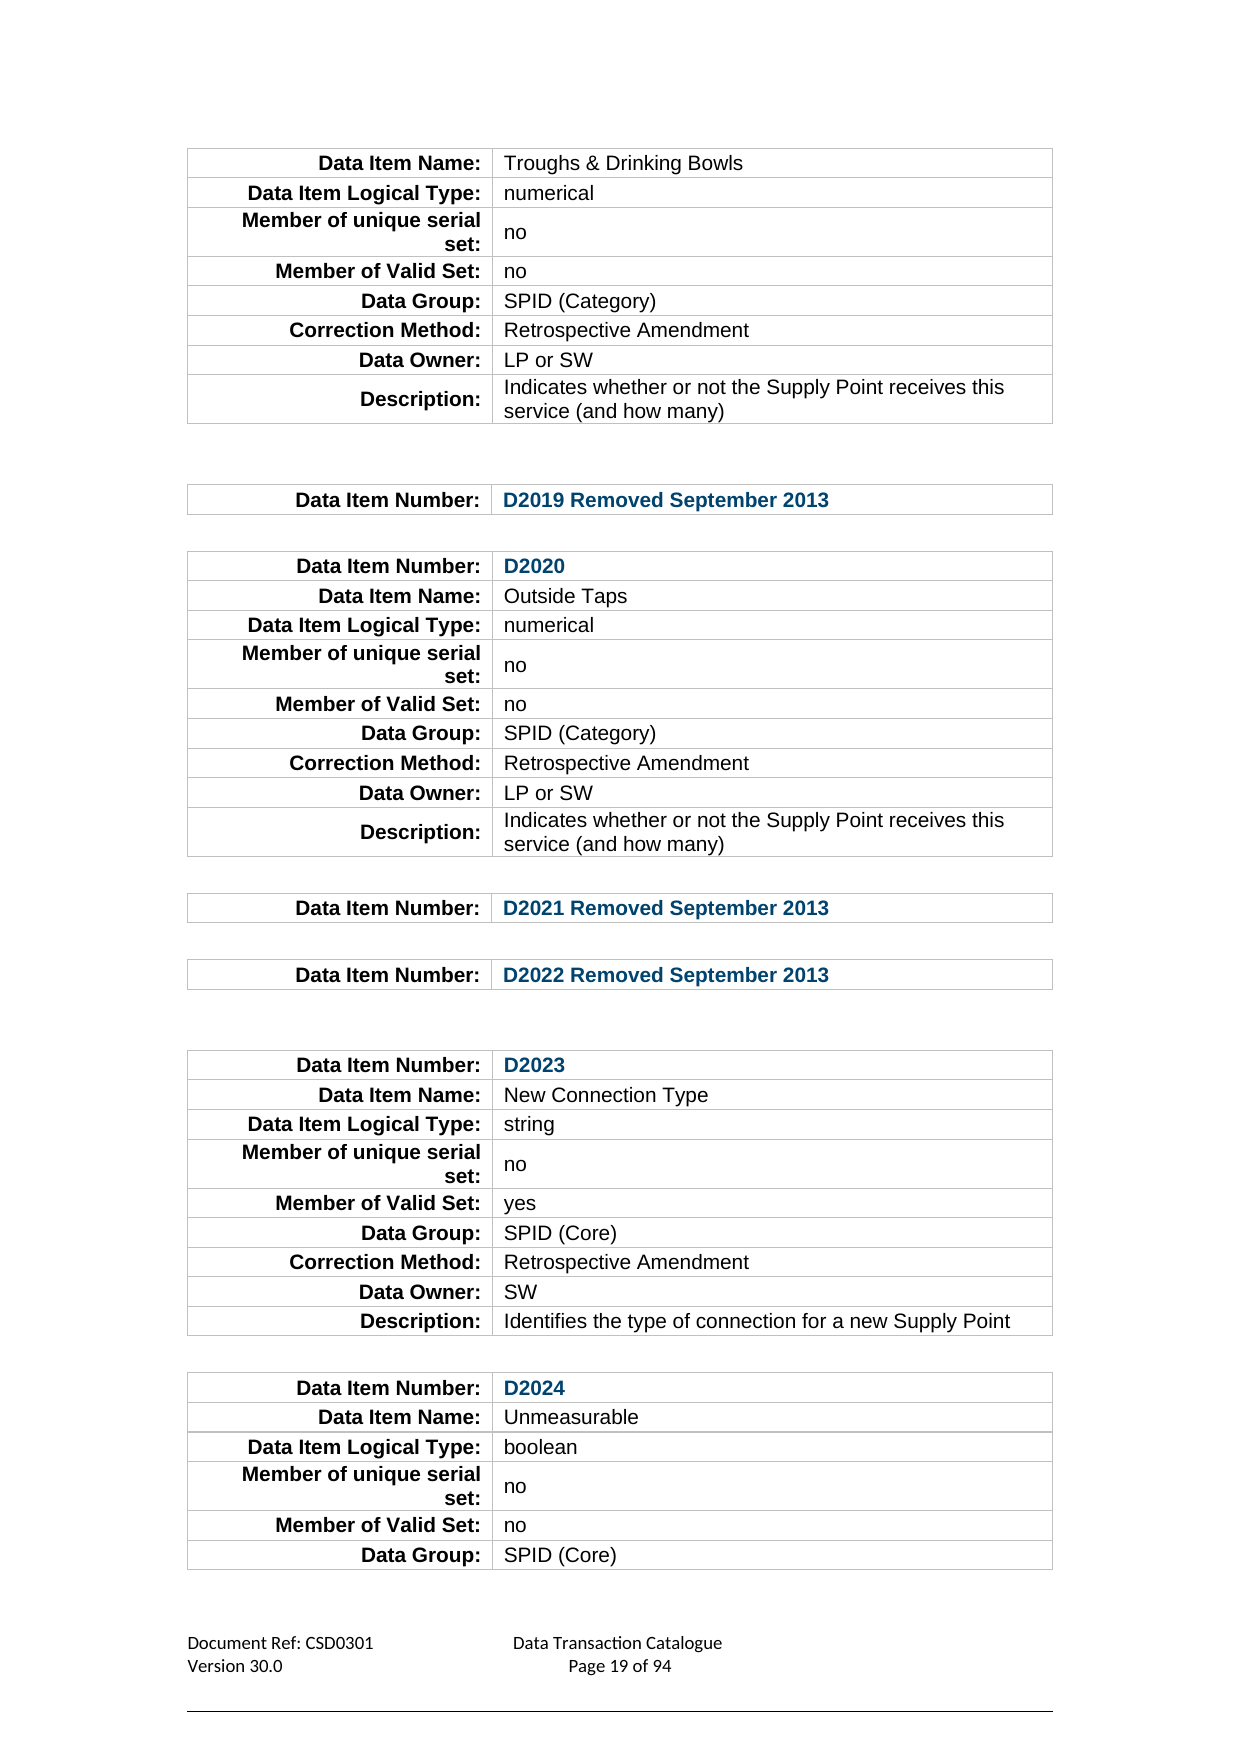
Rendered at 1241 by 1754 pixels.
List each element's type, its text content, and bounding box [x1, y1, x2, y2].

table_cell Data Group: [188, 1218, 492, 1247]
table_cell Data Item Logical Type: [188, 1110, 492, 1138]
table_cell Member of unique serial set: [188, 1140, 492, 1187]
table_cell Data Item Name: [188, 581, 492, 610]
table_cell Data Item Logical Type: [188, 1433, 492, 1461]
table_cell Data Group: [188, 1541, 492, 1569]
table_header D2024 [493, 1373, 1052, 1402]
table_cell Member of Valid Set: [188, 1189, 492, 1217]
table_cell LP or SW [493, 346, 1052, 374]
table_cell Correction Method: [188, 1248, 492, 1276]
table_cell no [493, 257, 1052, 285]
table_cell Troughs & Drinking Bowls [493, 149, 1052, 177]
table_cell LP or SW [493, 778, 1052, 807]
table_cell Description: [188, 375, 492, 423]
table_cell Data Item Name: [188, 149, 492, 177]
table_header D2021 Removed September 2013 [492, 894, 1052, 922]
table_cell Retrospective Amendment [493, 1248, 1052, 1276]
table_cell Data Item Name: [188, 1080, 492, 1109]
table_cell Member of Valid Set: [188, 689, 492, 718]
table_cell New Connection Type [493, 1080, 1052, 1109]
table_cell Correction Method: [188, 316, 492, 344]
table_cell Identifies the type of connection for a new Supply Point [493, 1307, 1052, 1335]
table_cell Outside Taps [493, 581, 1052, 610]
table_cell Member of unique serial set: [188, 208, 492, 256]
table_cell Member of Valid Set: [188, 1511, 492, 1539]
table_header Data Item Number: [188, 1373, 492, 1402]
table_cell no [493, 1140, 1052, 1187]
table_cell Correction Method: [188, 749, 492, 777]
table_cell yes [493, 1189, 1052, 1217]
table_cell Data Owner: [188, 778, 492, 807]
table_cell Data Group: [188, 286, 492, 315]
table_cell no [493, 208, 1052, 256]
table_cell Description: [188, 1307, 492, 1335]
table_header Data Item Number: [188, 960, 491, 989]
table_cell string [493, 1110, 1052, 1138]
table_cell Data Item Name: [188, 1403, 492, 1431]
table_cell SPID (Category) [493, 286, 1052, 315]
table_cell boolean [493, 1433, 1052, 1461]
table_cell no [493, 1462, 1052, 1510]
table_cell Data Item Logical Type: [188, 611, 492, 639]
table_cell Description: [188, 808, 492, 856]
table_header Data Item Number: [188, 894, 491, 922]
table_cell numerical [493, 178, 1052, 207]
table_header Data Item Number: [188, 485, 491, 514]
table_header Data Item Number: [188, 552, 492, 580]
table_header D2023 [493, 1051, 1052, 1079]
table_cell Data Owner: [188, 1277, 492, 1306]
table_cell no [493, 689, 1052, 718]
table_cell Unmeasurable [493, 1403, 1052, 1431]
table_cell SW [493, 1277, 1052, 1306]
table_cell SPID (Core) [493, 1541, 1052, 1569]
table_cell Retrospective Amendment [493, 316, 1052, 344]
table_cell Indicates whether or not the Supply Point receives this service (and how many) [493, 808, 1052, 856]
table_cell no [493, 1511, 1052, 1539]
table_cell SPID (Category) [493, 719, 1052, 747]
table_cell Data Owner: [188, 346, 492, 374]
table_cell Member of unique serial set: [188, 1462, 492, 1510]
table_cell Data Item Logical Type: [188, 178, 492, 207]
table_cell Data Group: [188, 719, 492, 747]
table_cell numerical [493, 611, 1052, 639]
table_cell Indicates whether or not the Supply Point receives this service (and how many) [493, 375, 1052, 423]
table_header Data Item Number: [188, 1051, 492, 1079]
table_header D2019 Removed September 2013 [492, 485, 1052, 514]
table_cell Member of unique serial set: [188, 640, 492, 688]
table_cell SPID (Core) [493, 1218, 1052, 1247]
table_header D2020 [493, 552, 1052, 580]
table_header D2022 Removed September 2013 [492, 960, 1052, 989]
table_cell Retrospective Amendment [493, 749, 1052, 777]
table_cell no [493, 640, 1052, 688]
table_cell Member of Valid Set: [188, 257, 492, 285]
